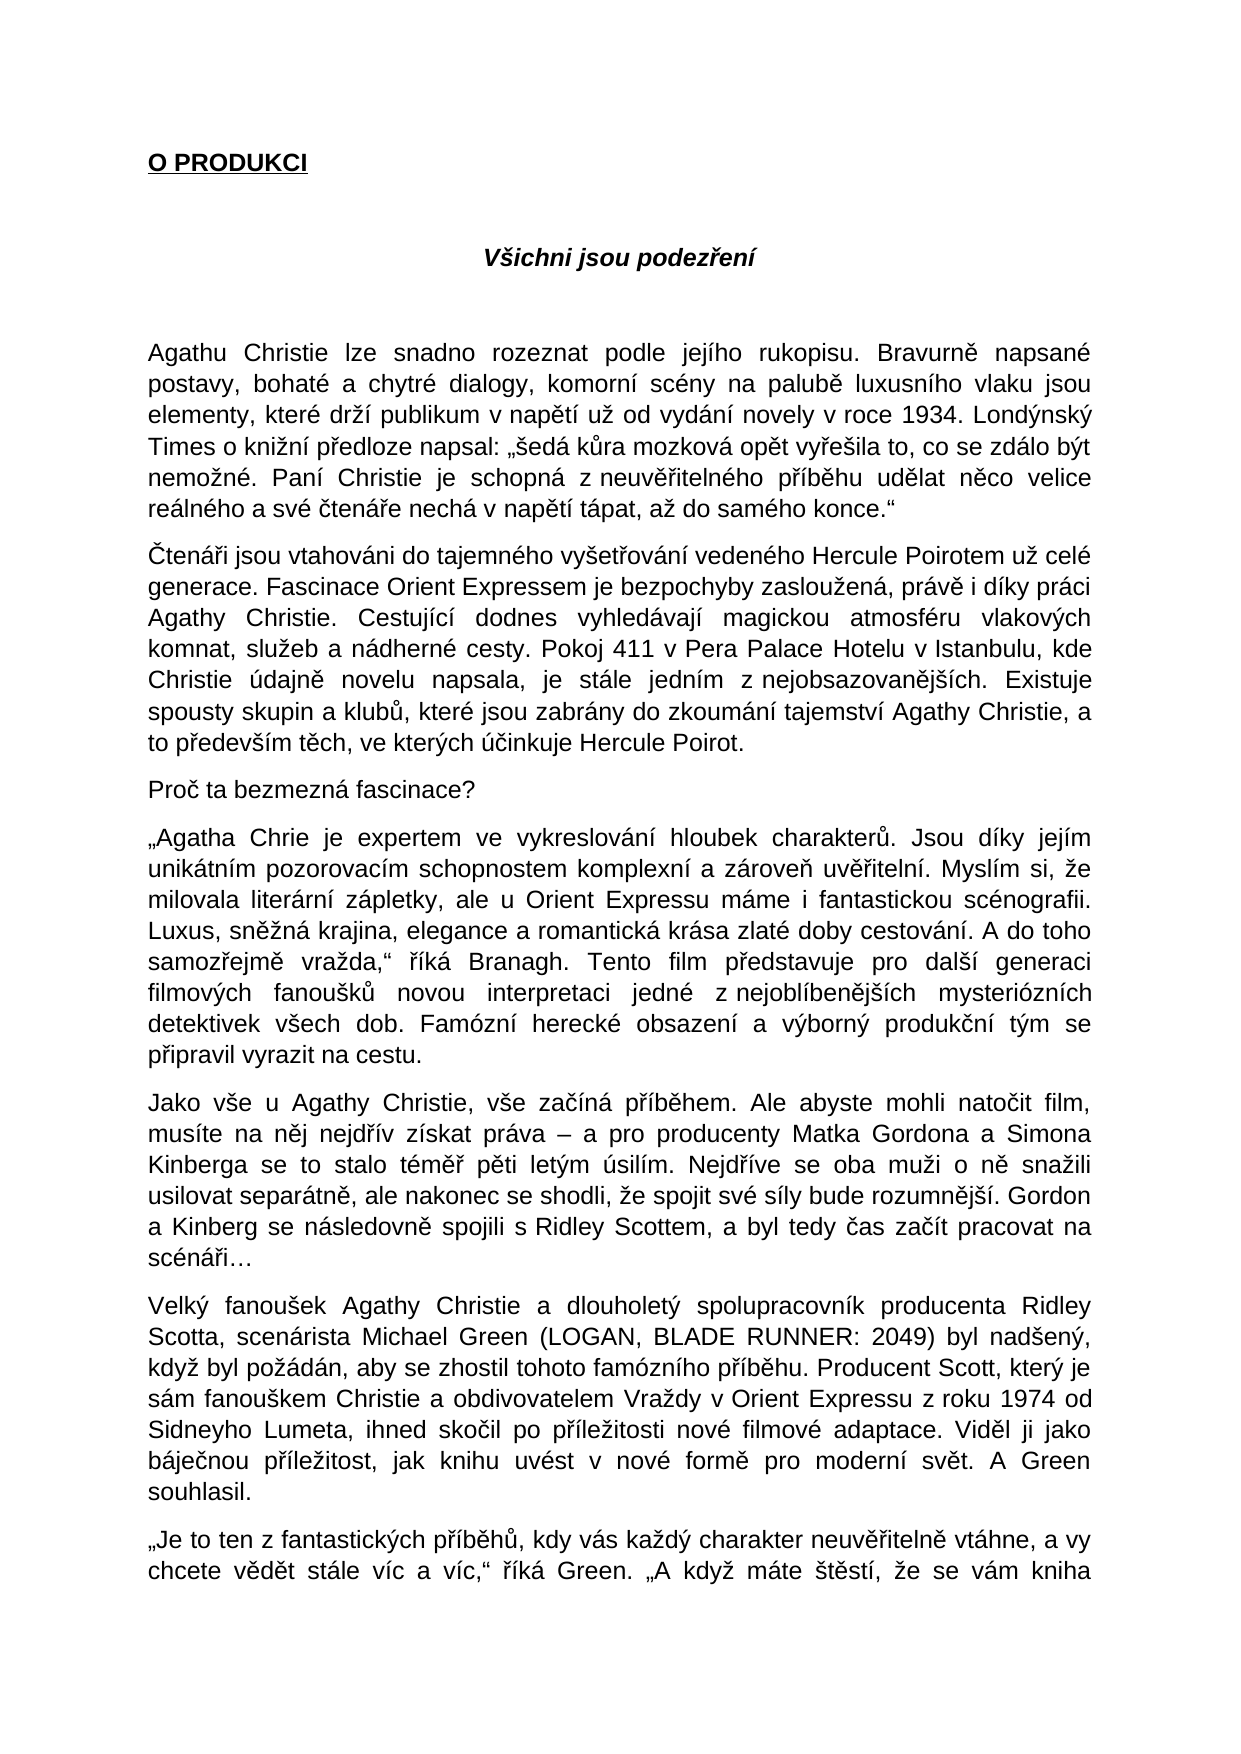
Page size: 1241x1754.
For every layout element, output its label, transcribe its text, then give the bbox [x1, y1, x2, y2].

text O PRODUKCI [148, 148, 1093, 176]
text Čtenáři jsou vtahováni do tajemného vyšetřování vedeného Hercule Poirotem už celé generace. Fascinace Orient Expressem je bezpochyby zasloužená, právě i díky práci Agathy Christie. Cestující dodnes vyhledávají magickou atmosféru vlakových komnat, služeb a nádherné cesty. Pokoj 411 v Pera Palace Hotelu v Istanbulu, kde Christie údajně novelu napsala, je stále jedním z nejobsazovanějších. Existuje spousty skupin a klubů, které jsou zabrány do zkoumání tajemství Agathy Christie, a to především těch, ve kterých účinkuje Hercule Poirot. [148, 541, 1093, 756]
text Všichni jsou podezření [148, 243, 1093, 272]
text Velký fanoušek Agathy Christie a dlouholetý spolupracovník producenta Ridley Scotta, scenárista Michael Green (LOGAN, BLADE RUNNER: 2049) byl nadšený, když byl požádán, aby se zhostil tohoto famózního příběhu. Producent Scott, který je sám fanouškem Christie a obdivovatelem Vraždy v Orient Expressu z roku 1974 od Sidneyho Lumeta, ihned skočil po příležitosti nové filmové adaptace. Viděl ji jako báječnou příležitost, jak knihu uvést v nové formě pro moderní svět. A Green souhlasil. [148, 1291, 1093, 1506]
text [148, 1525, 1093, 1585]
text Agathu Christie lze snadno rozeznat podle jejího rukopisu. Bravurně napsané postavy, bohaté a chytré dialogy, komorní scény na palubě luxusního vlaku jsou elementy, které drží publikum v napětí už od vydání novely v roce 1934. Londýnský Times o knižní předloze napsal: „šedá kůra mozková opět vyřešila to, co se zdálo být nemožné. Paní Christie je schopná z neuvěřitelného příběhu udělat něco velice reálného a své čtenáře nechá v napětí tápat, až do samého konce.“ [148, 338, 1093, 522]
text „Agatha Chrie je expertem ve vykreslování hloubek charakterů. Jsou díky jejím unikátním pozorovacím schopnostem komplexní a zároveň uvěřitelní. Myslím si, že milovala literární zápletky, ale u Orient Expressu máme i fantastickou scénografii. Luxus, sněžná krajina, elegance a romantická krása zlaté doby cestování. A do toho samozřejmě vražda,“ říká Branagh. Tento film představuje pro další generaci filmových fanoušků novou interpretaci jedné z nejoblíbenějších mysteriózních detektivek všech dob. Famózní herecké obsazení a výborný produkční tým se připravil vyrazit na cestu. [148, 823, 1093, 1069]
text Proč ta bezmezná fascinace? [148, 775, 1093, 804]
text Jako vše u Agathy Christie, vše začíná příběhem. Ale abyste mohli natočit film, musíte na něj nejdřív získat práva – a pro producenty Matka Gordona a Simona Kinberga se to stalo téměř pěti letým úsilím. Nejdříve se oba muži o ně snažili usilovat separátně, ale nakonec se shodli, že spojit své síly bude rozumnější. Gordon a Kinberg se následovně spojili s Ridley Scottem, a byl tedy čas začít pracovat na scénáři… [148, 1088, 1093, 1272]
